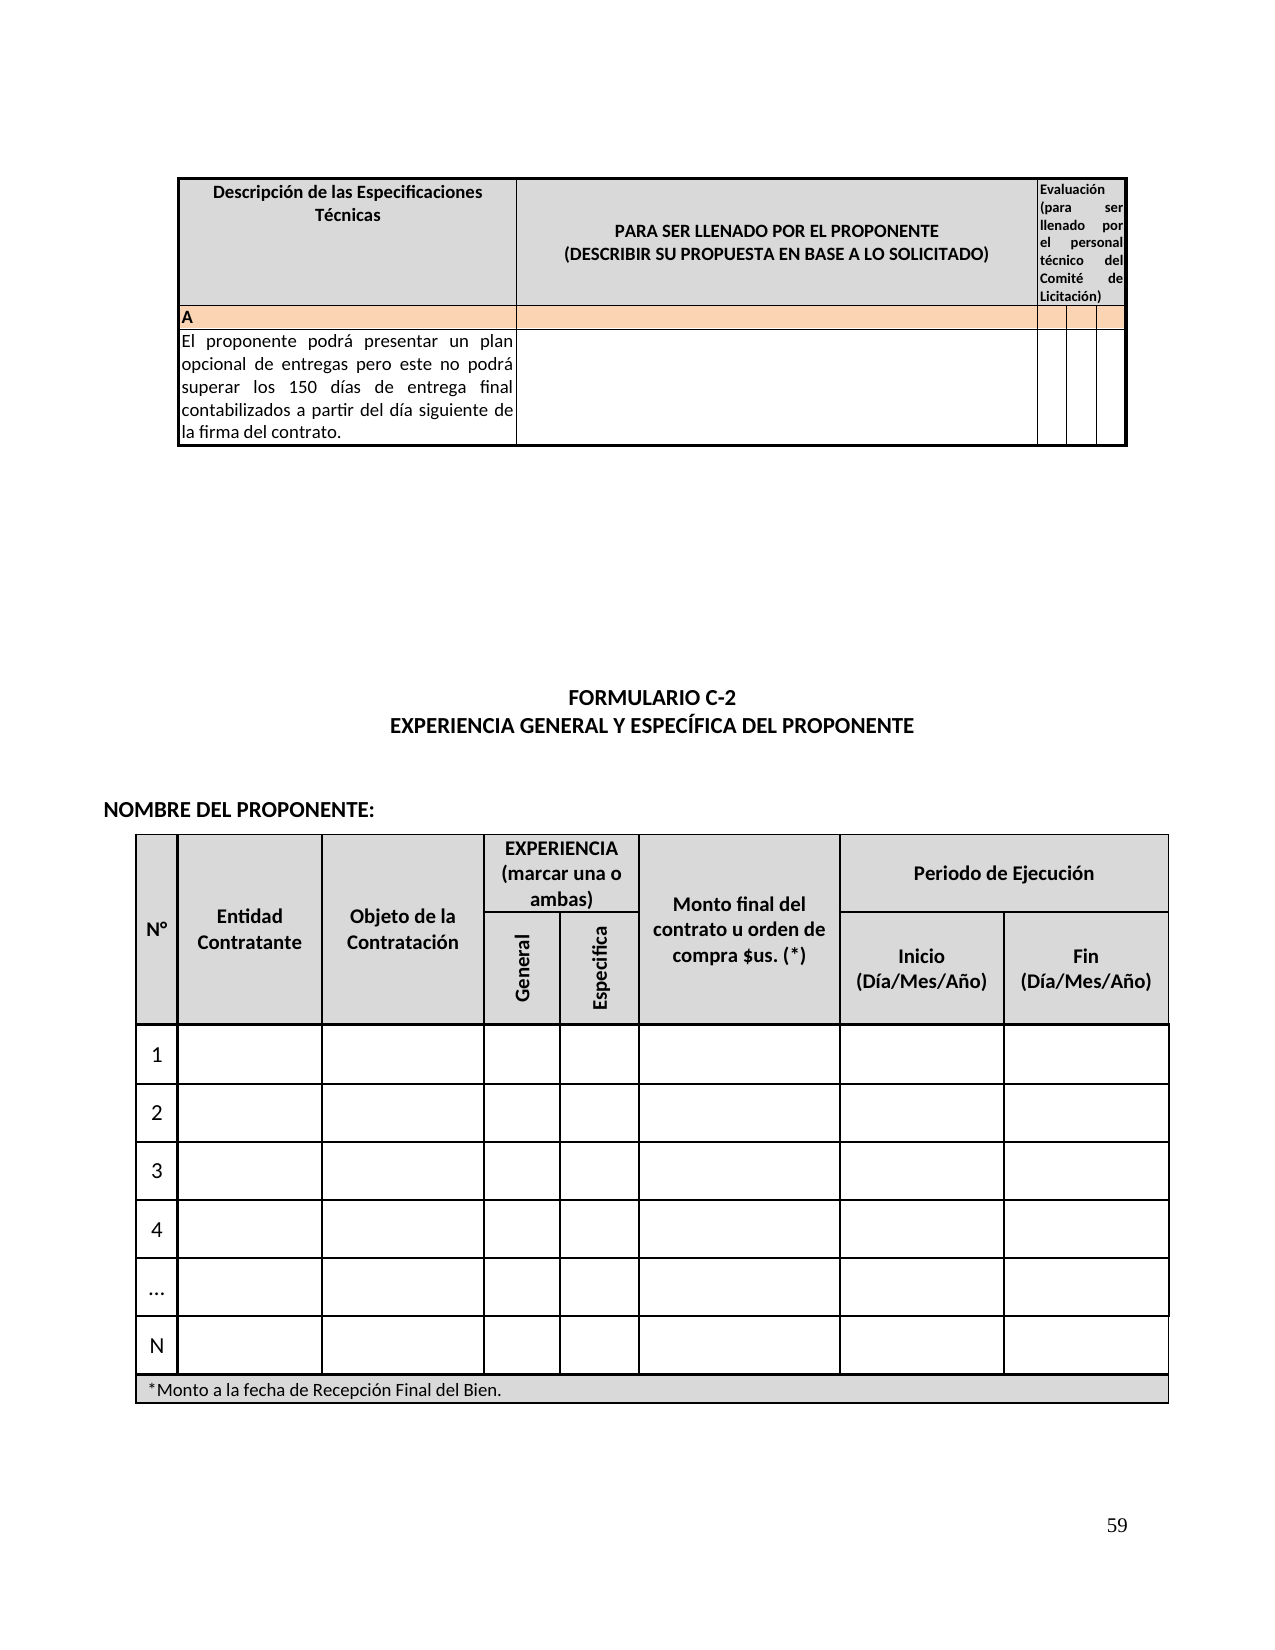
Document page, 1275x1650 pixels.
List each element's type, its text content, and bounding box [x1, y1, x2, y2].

table_cell 2 [137, 1085, 176, 1141]
table_cell [323, 1201, 483, 1257]
table_header Monto final del contrato u orden de compra $us. (*) [640, 835, 839, 1023]
table_cell [323, 1026, 483, 1082]
table_cell [517, 330, 1037, 443]
table_cell [485, 1085, 559, 1141]
table_cell [179, 1143, 321, 1199]
table_cell [179, 1085, 321, 1141]
table_cell [485, 1317, 559, 1373]
table_cell [1097, 306, 1124, 328]
table_cell … [137, 1259, 176, 1315]
table_header Periodo de Ejecución [841, 835, 1168, 911]
table_cell [561, 1317, 638, 1373]
table_header Entidad Contratante [179, 835, 321, 1023]
table_cell [640, 1026, 839, 1082]
table_cell [179, 1026, 321, 1082]
table_cell [323, 1143, 483, 1199]
table_cell [1005, 1085, 1168, 1141]
table_cell [841, 1143, 1003, 1199]
table_cell *Monto a la fecha de Recepción Final del Bien. [137, 1376, 1168, 1402]
table_cell [517, 306, 1037, 328]
table_cell [1005, 1026, 1168, 1082]
table_cell [1038, 330, 1066, 443]
table_cell [179, 1201, 321, 1257]
table_header EXPERIENCIA (marcar una o ambas) [485, 835, 638, 911]
table_cell [561, 1026, 638, 1082]
table_cell 1 [137, 1026, 176, 1082]
table_cell [1067, 306, 1096, 328]
table_cell [1038, 306, 1066, 328]
table_cell [485, 1026, 559, 1082]
table_cell [640, 1259, 839, 1315]
table_cell [1005, 1317, 1168, 1373]
table_cell [841, 1259, 1003, 1315]
table_cell [1067, 330, 1096, 443]
table_cell Inicio (Día/Mes/Año) [841, 913, 1003, 1023]
table_cell ANEXO A CRONOGRAMA DE ENTREGAS (ver anexo A), proponer plan opcional o aceptación de lo establecido en el Anexo A [180, 306, 516, 328]
table_cell N [137, 1317, 176, 1373]
table_cell [179, 1317, 321, 1373]
table_cell [323, 1259, 483, 1315]
table_cell Fin (Día/Mes/Año) [1005, 913, 1168, 1023]
table_cell [1005, 1259, 1168, 1315]
table_cell [561, 1085, 638, 1141]
table_cell [1005, 1143, 1168, 1199]
table_cell [485, 1259, 559, 1315]
table_cell [323, 1085, 483, 1141]
table_cell [841, 1317, 1003, 1373]
table_cell [841, 1201, 1003, 1257]
text NOMBRE DEL PROPONENTE: [103, 796, 1127, 824]
table_header Descripción de las Especificaciones Técnicas [180, 180, 516, 305]
table_cell [640, 1143, 839, 1199]
table_cell [1097, 330, 1124, 443]
table_cell [1005, 1201, 1168, 1257]
text FORMULARIO C-2 [177, 683, 1127, 712]
table_cell [485, 1143, 559, 1199]
table_cell Especifica [561, 913, 638, 1023]
table_cell [561, 1201, 638, 1257]
table_header N° [137, 835, 176, 1023]
table_cell [841, 1085, 1003, 1141]
text EXPERIENCIA GENERAL Y ESPECÍFICA DEL PROPONENTE [177, 712, 1127, 739]
table_header Objeto de la Contratación [323, 835, 483, 1023]
table_cell [640, 1085, 839, 1141]
table_cell [640, 1317, 839, 1373]
table_cell [640, 1201, 839, 1257]
table_cell 3 [137, 1143, 176, 1199]
table_cell [561, 1259, 638, 1315]
table_cell [323, 1317, 483, 1373]
table_cell [485, 1201, 559, 1257]
table_cell 4 [137, 1201, 176, 1257]
table_cell [179, 1259, 321, 1315]
table_cell [561, 1143, 638, 1199]
table_cell [841, 1026, 1003, 1082]
table_header Evaluación (para ser llenado por el personal técnico del Comité de Licitación) [1038, 180, 1124, 305]
table_header PARA SER LLENADO POR EL PROPONENTE (DESCRIBIR SU PROPUESTA EN BASE A LO SOLICITADO) [517, 180, 1037, 305]
table_cell General [485, 913, 559, 1023]
table_cell El proponente podrá presentar un plan opcional de entregas pero este no podrá superar los 150 días de entrega final contabilizados a partir del día siguiente de la firma del contrato. [180, 330, 516, 443]
